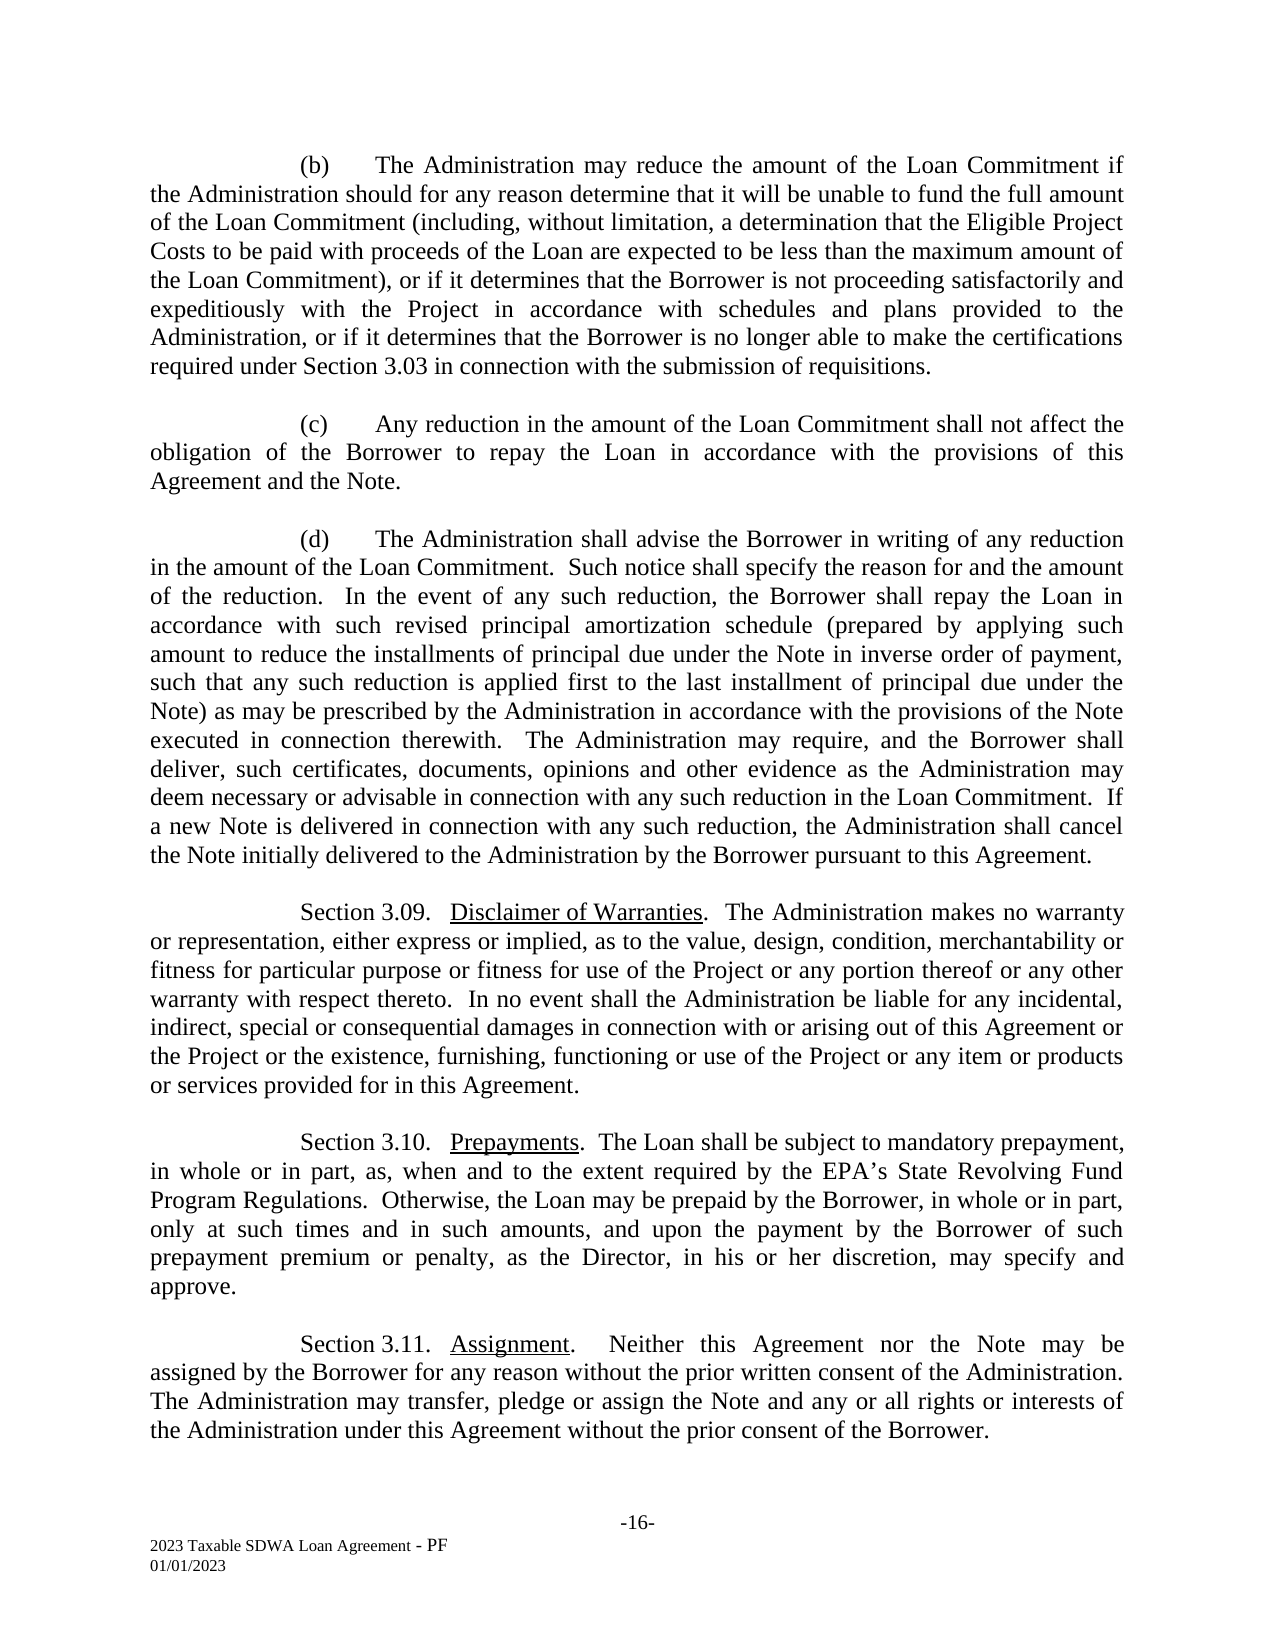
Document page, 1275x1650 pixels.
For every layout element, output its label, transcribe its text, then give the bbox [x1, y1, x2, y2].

text Section 3.11. Assignment. Neither this Agreement nor the Note may be assigned by the Borrower for any reason without the prior written consent of the Administration. The Administration may transfer, pledge or assign the Note and any or all rights or interests of the Administration under this Agreement without the prior consent of the Borrower. [150, 1329, 1125, 1444]
text (b) The Administration may reduce the amount of the Loan Commitment if the Administration should for any reason determine that it will be unable to fund the full amount of the Loan Commitment (including, without limitation, a determination that the Eligible Project Costs to be paid with proceeds of the Loan are expected to be less than the maximum amount of the Loan Commitment), or if it determines that the Borrower is not proceeding satisfactorily and expeditiously with the Project in accordance with schedules and plans provided to the Administration, or if it determines that the Borrower is no longer able to make the certifications required under Section 3.03 in connection with the submission of requisitions. [150, 150, 1125, 380]
text (c) Any reduction in the amount of the Loan Commitment shall not affect the obligation of the Borrower to repay the Loan in accordance with the provisions of this Agreement and the Note. [150, 409, 1125, 495]
text (d) The Administration shall advise the Borrower in writing of any reduction in the amount of the Loan Commitment. Such notice shall specify the reason for and the amount of the reduction. In the event of any such reduction, the Borrower shall repay the Loan in accordance with such revised principal amortization schedule (prepared by applying such amount to reduce the installments of principal due under the Note in inverse order of payment, such that any such reduction is applied first to the last installment of principal due under the Note) as may be prescribed by the Administration in accordance with the provisions of the Note executed in connection therewith. The Administration may require, and the Borrower shall deliver, such certificates, documents, opinions and other evidence as the Administration may deem necessary or advisable in connection with any such reduction in the Loan Commitment. If a new Note is delivered in connection with any such reduction, the Administration shall cancel the Note initially delivered to the Administration by the Borrower pursuant to this Agreement. [150, 524, 1125, 869]
text Section 3.09. Disclaimer of Warranties. The Administration makes no warranty or representation, either express or implied, as to the value, design, condition, merchantability or fitness for particular purpose or fitness for use of the Project or any portion thereof or any other warranty with respect thereto. In no event shall the Administration be liable for any incidental, indirect, special or consequential damages in connection with or arising out of this Agreement or the Project or the existence, furnishing, functioning or use of the Project or any item or products or services provided for in this Agreement. [150, 897, 1125, 1099]
text Section 3.10. Prepayments. The Loan shall be subject to mandatory prepayment, in whole or in part, as, when and to the extent required by the EPA’s State Revolving Fund Program Regulations. Otherwise, the Loan may be prepaid by the Borrower, in whole or in part, only at such times and in such amounts, and upon the payment by the Borrower of such prepayment premium or penalty, as the Director, in his or her discretion, may specify and approve. [150, 1127, 1125, 1300]
